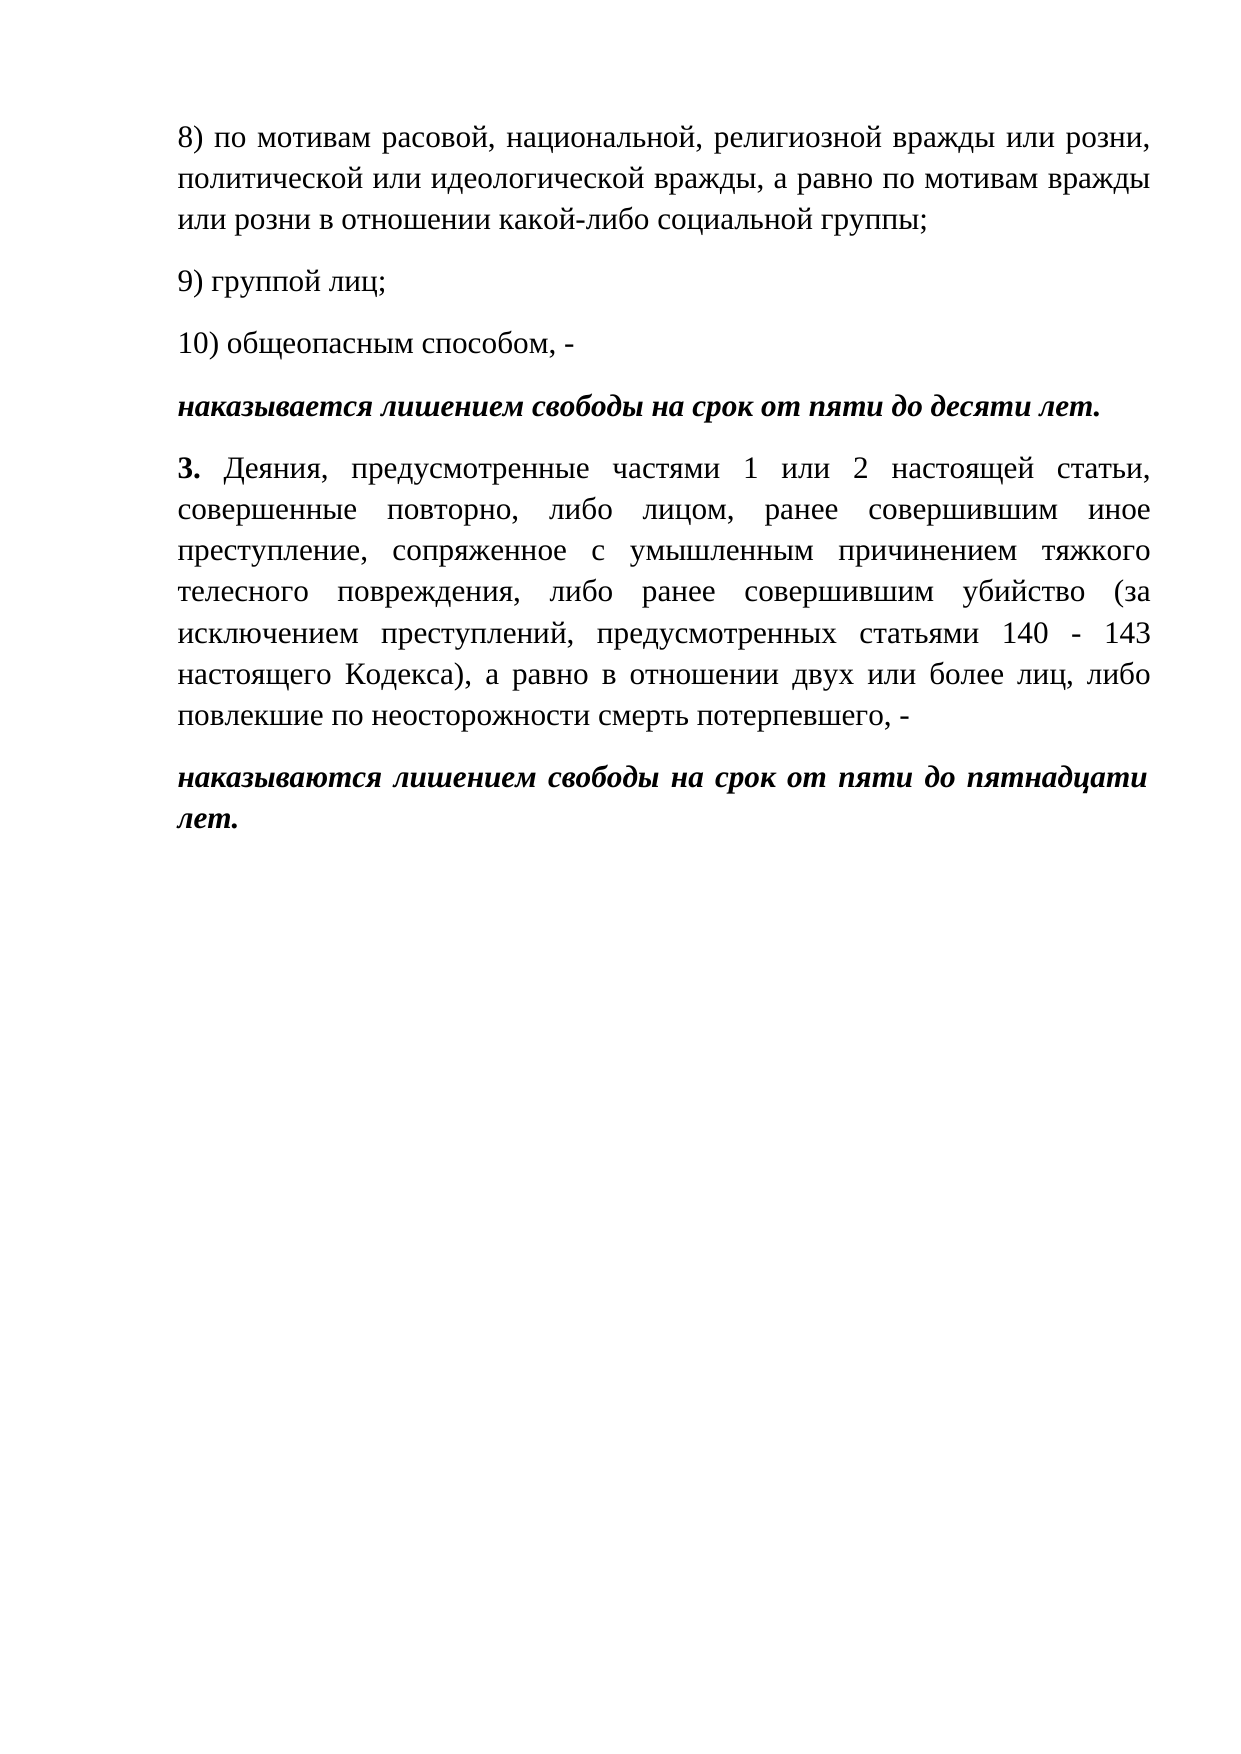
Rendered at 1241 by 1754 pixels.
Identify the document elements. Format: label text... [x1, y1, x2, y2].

text 9) группой лиц; [177, 263, 1152, 299]
text наказывается лишением свободы на срок от пяти до десяти лет. [177, 387, 1152, 423]
text 8) по мотивам расовой, национальной, религиозной вражды или розни, политической или идеологической вражды, а равно по мотивам вражды или розни в отношении какой-либо социальной группы; [177, 118, 1152, 237]
text 3. Деяния, предусмотренные частями 1 или 2 настоящей статьи, совершенные повторно, либо лицом, ранее совершившим иное преступление, сопряженное с умышленным причинением тяжкого телесного повреждения, либо ранее совершившим убийство (за исключением преступлений, предусмотренных статьями 140 - 143 настоящего Кодекса), а равно в отношении двух или более лиц, либо повлекшие по неосторожности смерть потерпевшего, - [177, 449, 1152, 732]
text 10) общеопасным способом, - [177, 325, 1152, 361]
text наказываются лишением свободы на срок от пяти до пятнадцати лет. [177, 758, 1152, 836]
